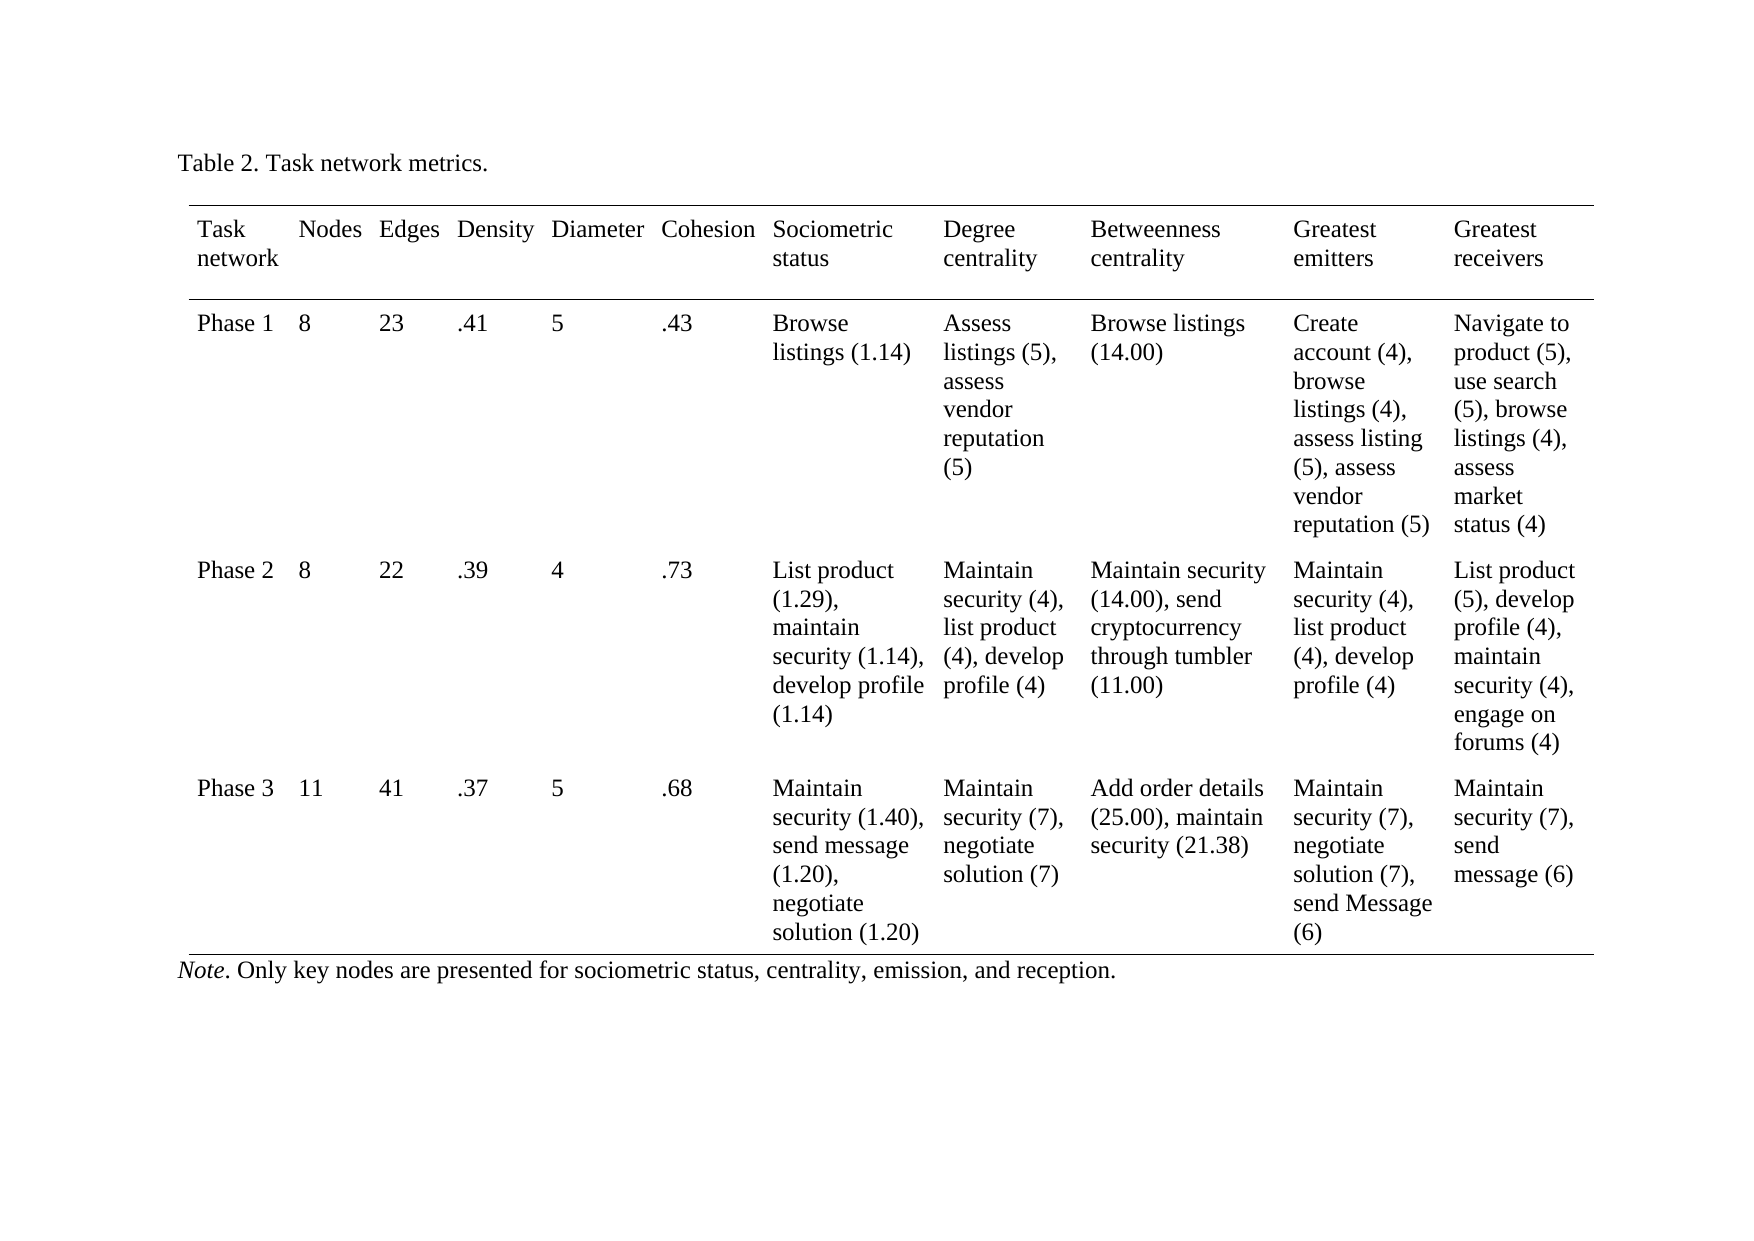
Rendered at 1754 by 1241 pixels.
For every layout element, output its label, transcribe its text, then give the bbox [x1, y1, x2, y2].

table_cell 22 [371, 547, 448, 764]
table_header Density [449, 206, 543, 299]
table_header Nodes [290, 206, 371, 299]
table_cell Phase 2 [189, 547, 290, 764]
table_cell Assess listings (5), assess vendor reputation (5) [935, 300, 1079, 547]
table_cell Add order details (25.00), maintain security (21.38) [1079, 765, 1285, 954]
table_cell 4 [543, 547, 653, 764]
table_cell 23 [371, 300, 448, 547]
table_cell 5 [543, 765, 653, 954]
table_header Diameter [543, 206, 653, 299]
table_header Cohesion [653, 206, 764, 299]
table_cell Maintain security (7), negotiate solution (7), send Message (6) [1285, 765, 1445, 954]
text Note. Only key nodes are presented for sociometric status, centrality, emission, and reception. [177, 955, 1577, 983]
table_cell .39 [449, 547, 543, 764]
subtitle Table 2. Task network metrics. [177, 148, 1577, 176]
table_cell Navigate to product (5), use search (5), browse listings (4), assess market status (4) [1445, 300, 1594, 547]
table_cell List product (5), develop profile (4), maintain security (4), engage on forums (4) [1445, 547, 1594, 764]
table_cell 8 [290, 300, 371, 547]
table_cell 5 [543, 300, 653, 547]
table_cell 11 [290, 765, 371, 954]
table_cell 41 [371, 765, 448, 954]
table_cell Phase 3 [189, 765, 290, 954]
table_cell Maintain security (4), list product (4), develop profile (4) [1285, 547, 1445, 764]
table_header Task network [189, 206, 290, 299]
table_header Greatest emitters [1285, 206, 1445, 299]
table_cell .37 [449, 765, 543, 954]
table_header Sociometric status [764, 206, 935, 299]
table_cell Browse listings (14.00) [1079, 300, 1285, 547]
table_cell Phase 1 [189, 300, 290, 547]
table_cell Maintain security (1.40), send message (1.20), negotiate solution (1.20) [764, 765, 935, 954]
table_header Edges [371, 206, 448, 299]
table_header Betweenness centrality [1079, 206, 1285, 299]
table_cell List product (1.29), maintain security (1.14), develop profile (1.14) [764, 547, 935, 764]
table_header Degree centrality [935, 206, 1079, 299]
table_cell .68 [653, 765, 764, 954]
table_cell .73 [653, 547, 764, 764]
table_cell Maintain security (7), negotiate solution (7) [935, 765, 1079, 954]
table_cell Maintain security (14.00), send cryptocurrency through tumbler (11.00) [1079, 547, 1285, 764]
table_cell 8 [290, 547, 371, 764]
table_cell Create account (4), browse listings (4), assess listing (5), assess vendor reputation (5) [1285, 300, 1445, 547]
table_cell Maintain security (7), send message (6) [1445, 765, 1594, 954]
table_header Greatest receivers [1445, 206, 1594, 299]
table_cell Maintain security (4), list product (4), develop profile (4) [935, 547, 1079, 764]
table_cell .41 [449, 300, 543, 547]
table_cell .43 [653, 300, 764, 547]
table_cell Browse listings (1.14) [764, 300, 935, 547]
